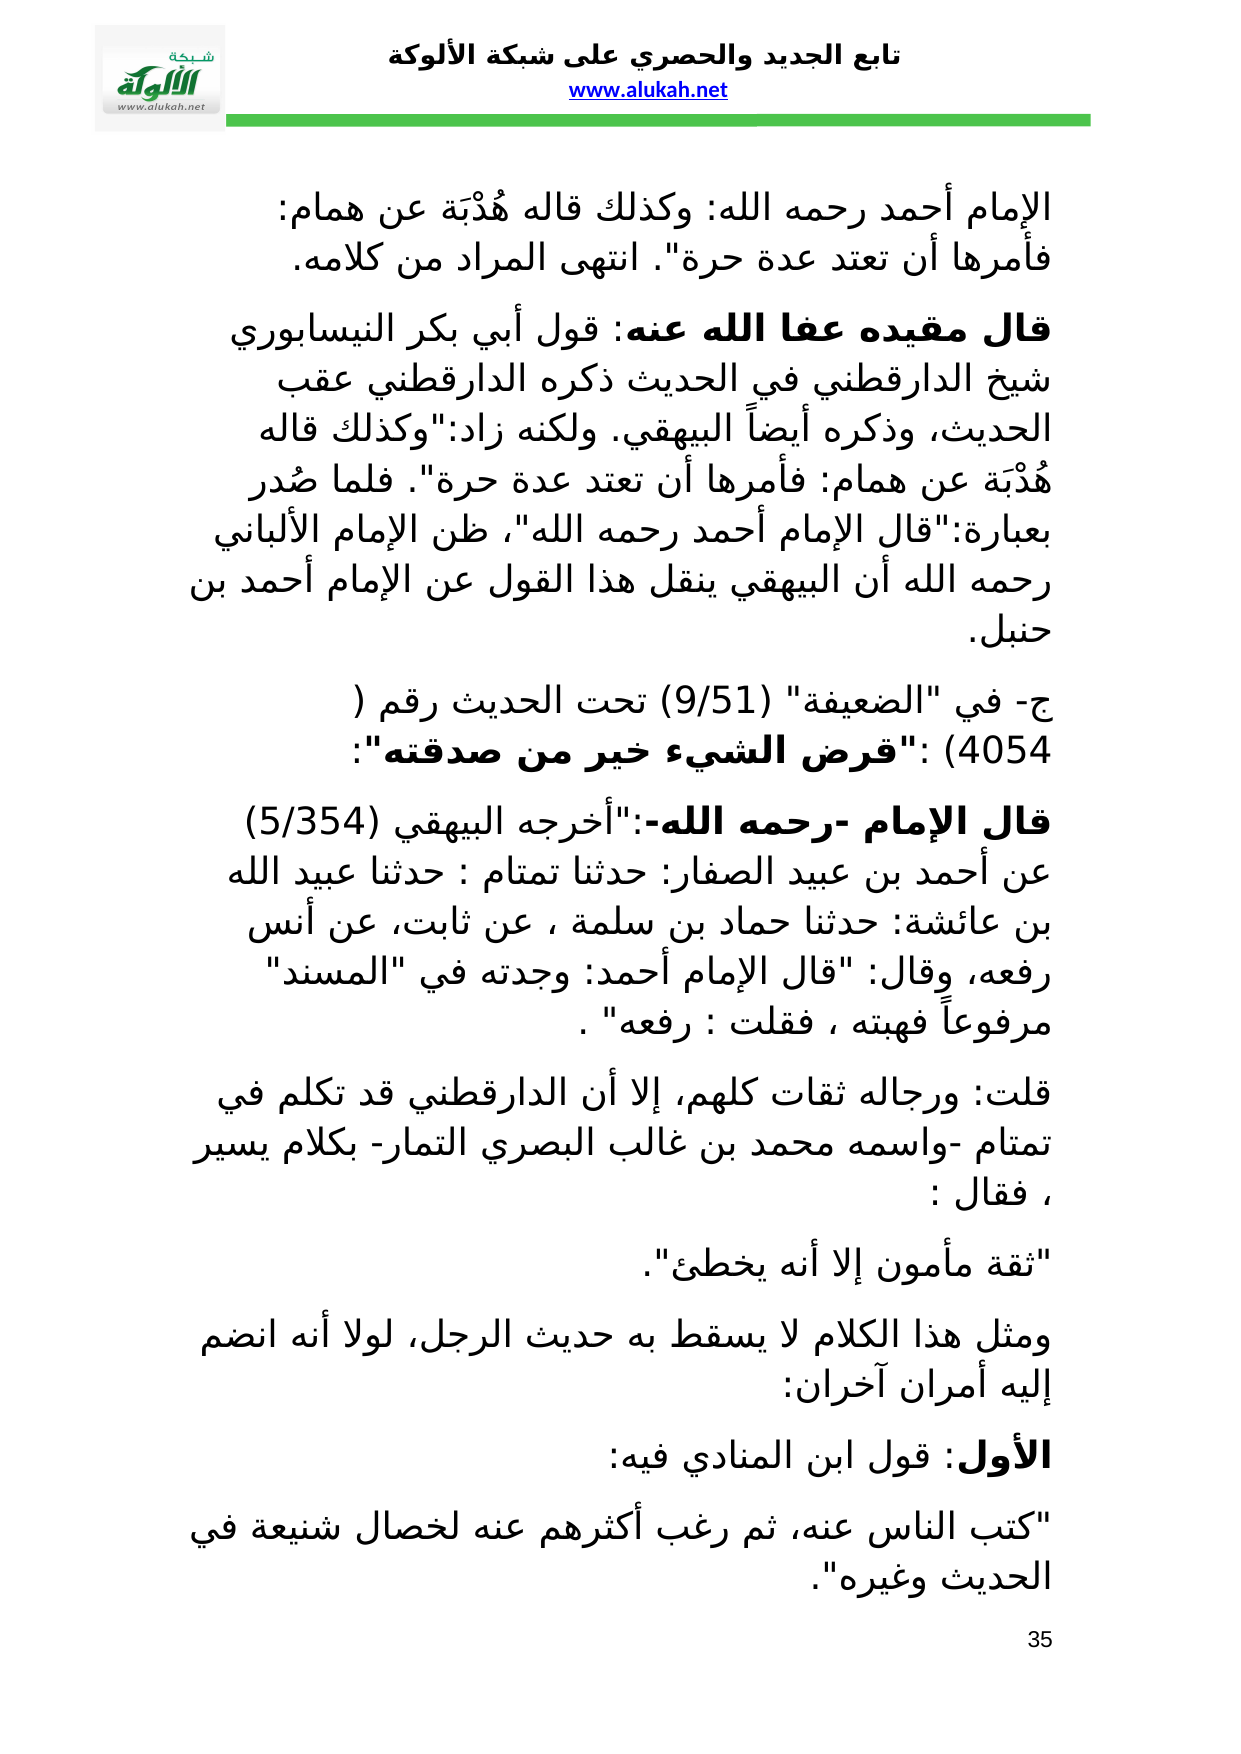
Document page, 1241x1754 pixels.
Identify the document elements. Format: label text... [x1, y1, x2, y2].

text ج- في "الضعيفة" (9/51) تحت الحديث رقم (4054) :"قرض الشيء خير من صدقته": [187, 678, 1053, 772]
text "ثقة مأمون إلا أنه يخطئ". [187, 1242, 1053, 1286]
text قال مقيده عفا الله عنه: قول أبي بكر النيسابوري شيخ الدارقطني في الحديث ذكره الدارقطني عقب الحديث، وذكره أيضاً البيهقي. ولكنه زاد:"وكذلك قاله هُدْبَة عن همام: فأمرها أن تعتد عدة حرة". فلما صُدر بعبارة:"قال الإمام أحمد رحمه الله"، ظن الإمام الألباني رحمه الله أن البيهقي ينقل هذا القول عن الإمام أحمد بن حنبل. [187, 307, 1053, 651]
text ومثل هذا الكلام لا يسقط به حديث الرجل، لولا أنه انضم إليه أمران آخران: [187, 1313, 1053, 1407]
text قال الإمام -رحمه الله-:"أخرجه البيهقي (5/354) عن أحمد بن عبيد الصفار: حدثنا تمتام : حدثنا عبيد الله بن عائشة: حدثنا حماد بن سلمة ، عن ثابت، عن أنس رفعه، وقال: "قال الإمام أحمد: وجدته في "المسند" مرفوعاً فهبته ، فقلت : رفعه" . [187, 799, 1053, 1043]
text الأول: قول ابن المنادي فيه: [187, 1434, 1053, 1478]
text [187, 186, 1053, 279]
text "كتب الناس عنه، ثم رغب أكثرهم عنه لخصال شنيعة في الحديث وغيره". [187, 1505, 1053, 1599]
text قلت: ورجاله ثقات كلهم، إلا أن الدارقطني قد تكلم في تمتام -واسمه محمد بن غالب البصري التمار- بكلام يسير ، فقال : [187, 1071, 1053, 1215]
